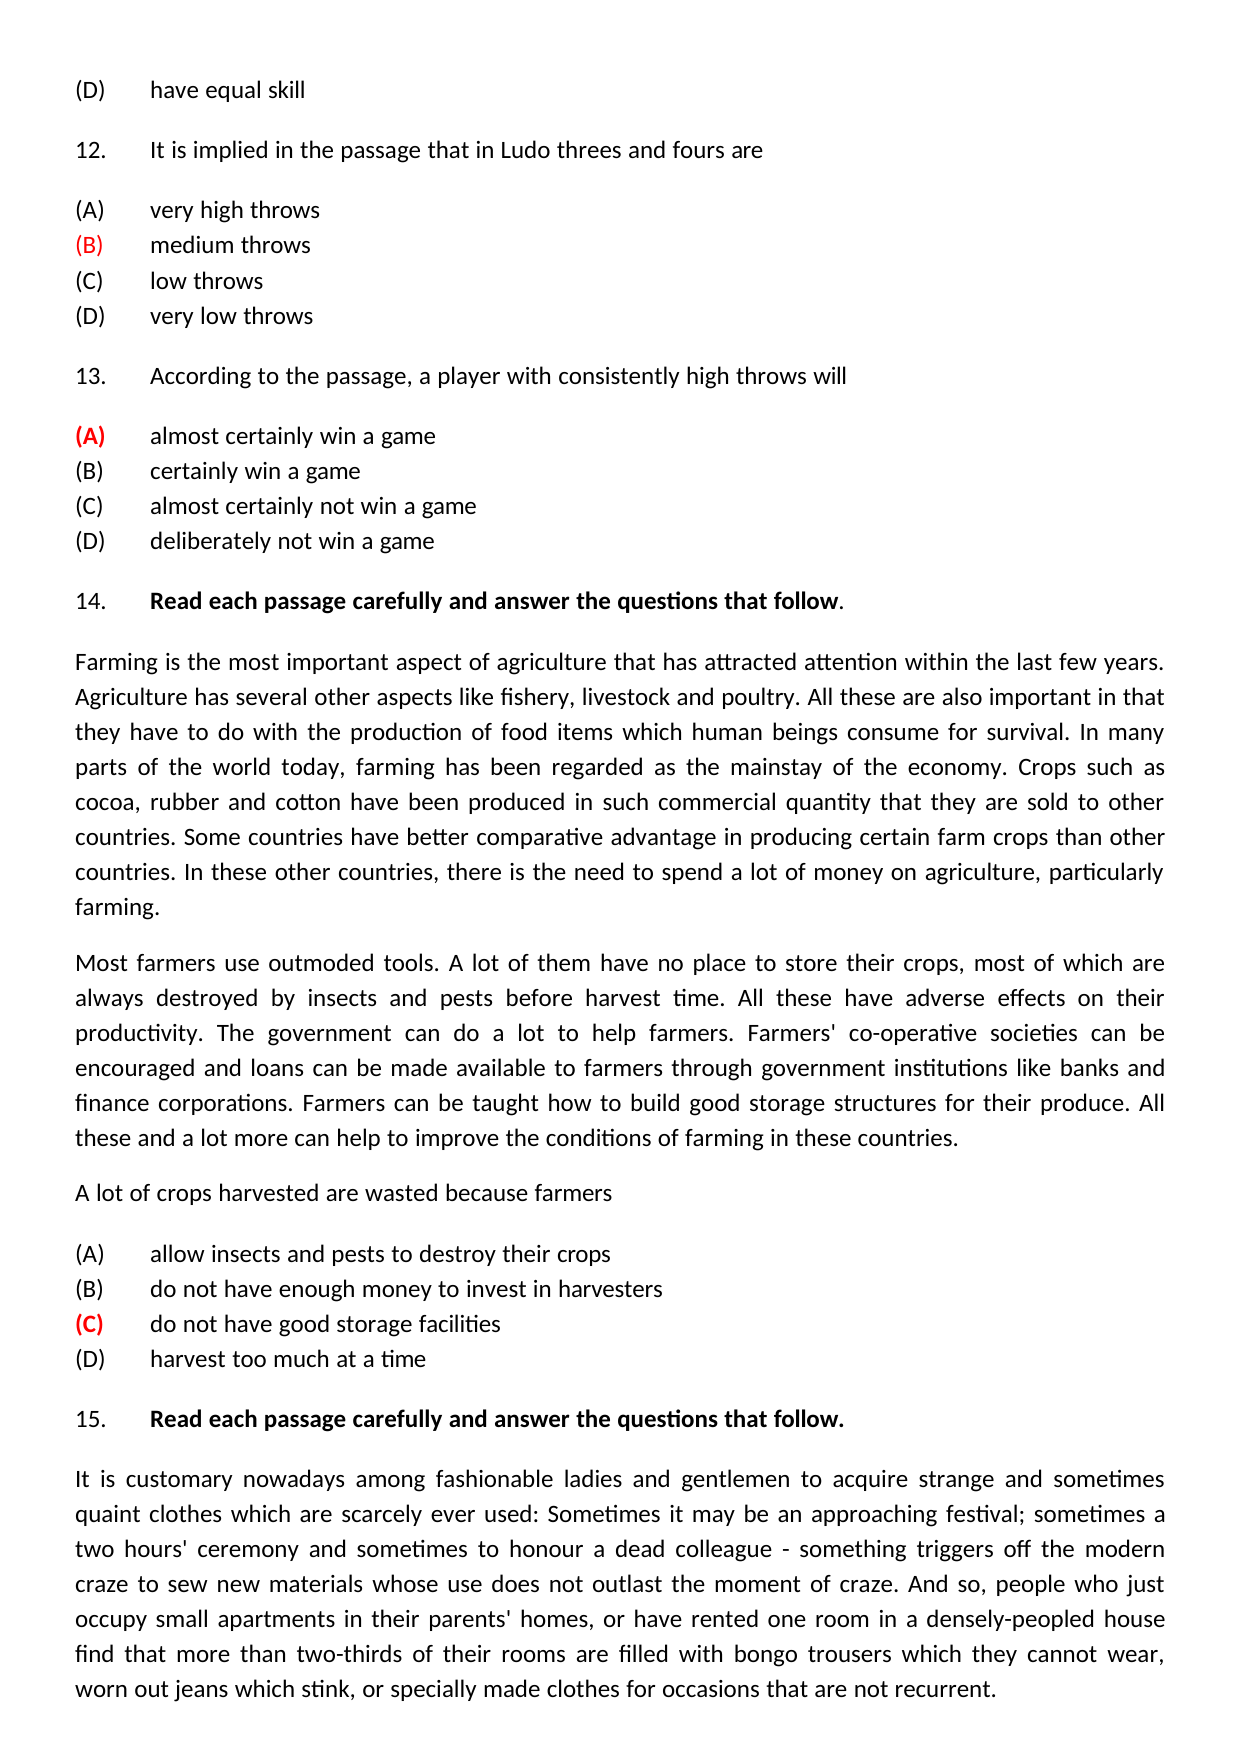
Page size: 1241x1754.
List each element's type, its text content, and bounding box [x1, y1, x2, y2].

subtitle Read each passage carefully and answer the questions that follow. [75, 1403, 1180, 1433]
list very high throws [75, 195, 1180, 225]
list It is implied in the passage that in Ludo threes and fours are [75, 134, 1180, 165]
text A lot of crops harvested are wasted because farmers [75, 1177, 1180, 1208]
list medium throws [75, 230, 1180, 260]
list very low throws [75, 300, 1180, 331]
list harvest too much at a time [75, 1343, 1180, 1373]
list have equal skill [75, 74, 1180, 105]
list do not have enough money to invest in harvesters [75, 1273, 1180, 1303]
list allow insects and pests to destroy their crops [75, 1238, 1180, 1268]
list certainly win a game [75, 455, 1180, 486]
subtitle Read each passage carefully and answer the questions that follow. [75, 586, 1180, 616]
list do not have good storage facilities [75, 1308, 1180, 1338]
text Farming is the most important aspect of agriculture that has attracted attention within the last few years. Agriculture has several other aspects like fishery, livestock and poultry. All these are also important in that they have to do with the production of food items which human beings consume for survival. In many parts of the world today, farming has been regarded as the mainstay of the economy. Crops such as cocoa, rubber and cotton have been produced in such commercial quantity that they are sold to other countries. Some countries have better comparative advantage in producing certain farm crops than other countries. In these other countries, there is the need to spend a lot of money on agriculture, particularly farming. [75, 646, 1165, 921]
text It is customary nowadays among fashionable ladies and gentlemen to acquire strange and sometimes quaint clothes which are scarcely ever used: Sometimes it may be an approaching festival; sometimes a two hours' ceremony and sometimes to honour a dead colleague - something triggers off the modern craze to sew new materials whose use does not outlast the moment of craze. And so, people who just occupy small apartments in their parents' homes, or have rented one room in a densely-peopled house find that more than two-thirds of their rooms are filled with bongo trousers which they cannot wear, worn out jeans which stink, or specially made clothes for occasions that are not recurrent. [75, 1463, 1166, 1703]
text Most farmers use outmoded tools. A lot of them have no place to store their crops, most of which are always destroyed by insects and pests before harvest time. All these have adverse effects on their productivity. The government can do a lot to help farmers. Farmers' co-operative societies can be encouraged and loans can be made available to farmers through government institutions like banks and finance corporations. Farmers can be taught how to build good storage structures for their produce. All these and a lot more can help to improve the conditions of farming in these countries. [75, 947, 1166, 1152]
list low throws [75, 265, 1180, 296]
list According to the passage, a player with consistently high throws will [75, 360, 1180, 391]
list almost certainly win a game [75, 420, 1180, 451]
list deliberately not win a game [75, 526, 1180, 556]
list almost certainly not win a game [75, 490, 1180, 521]
